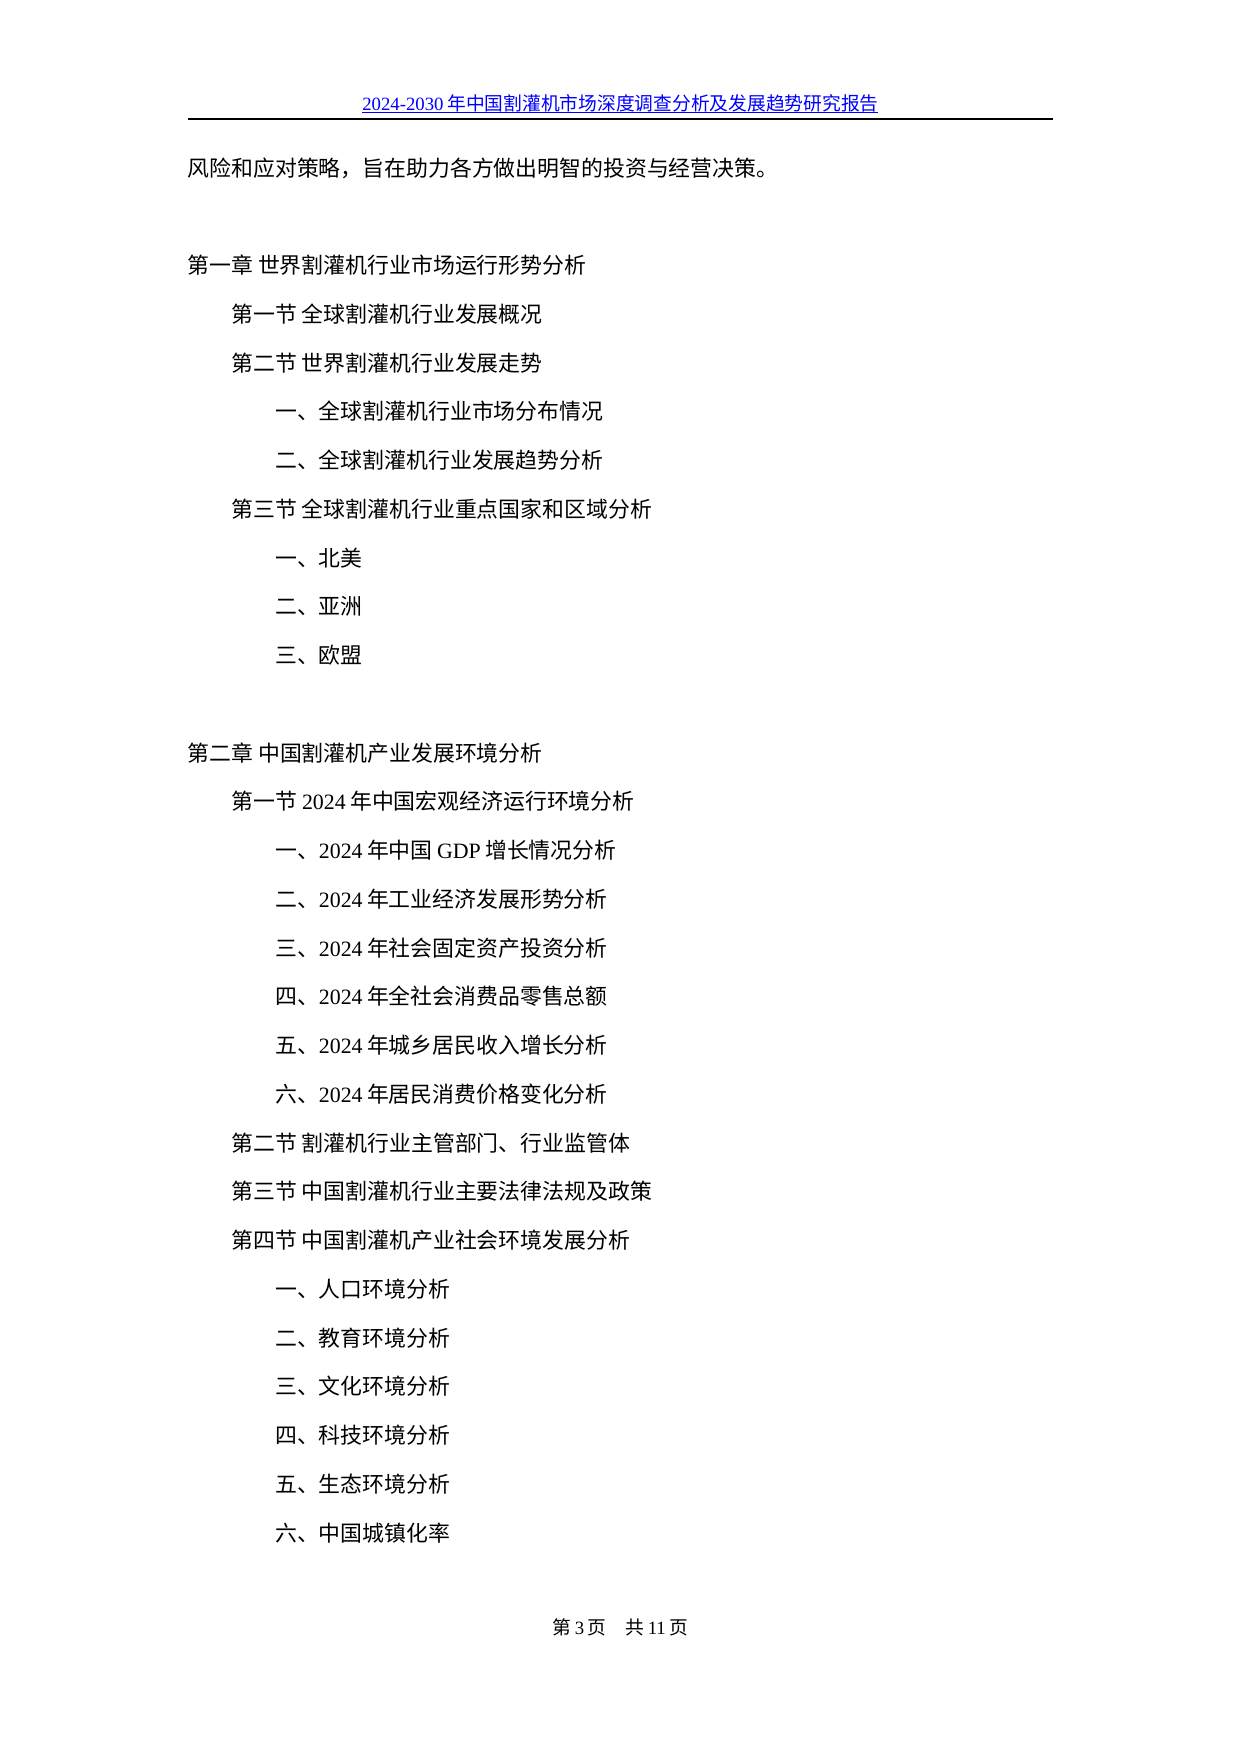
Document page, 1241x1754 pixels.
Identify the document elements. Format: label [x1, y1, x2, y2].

text [187, 150, 1053, 1548]
